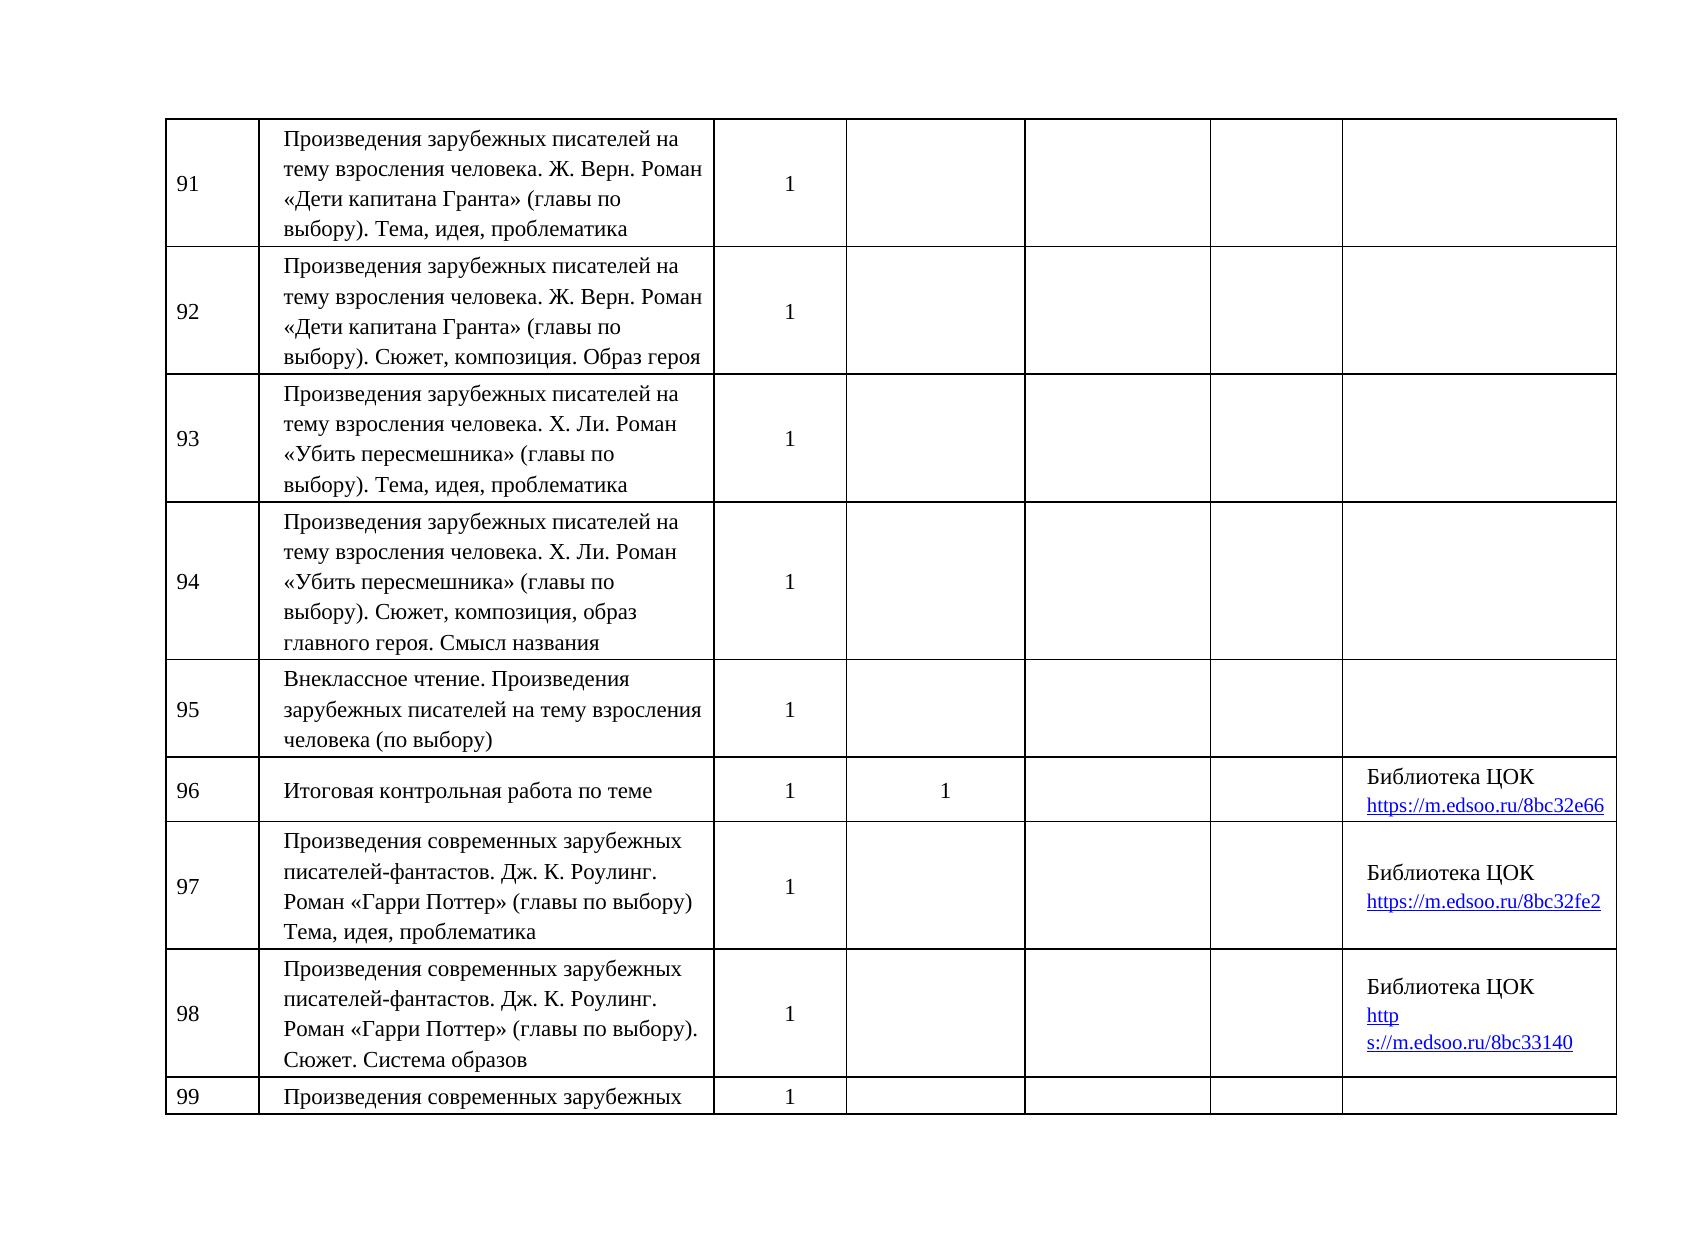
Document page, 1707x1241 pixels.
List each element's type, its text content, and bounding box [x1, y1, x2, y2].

table_cell [1343, 375, 1616, 501]
table_cell [1026, 660, 1210, 756]
table_cell [1343, 120, 1616, 246]
table_cell Произведения зарубежных писателей на тему взросления человека. Ж. Верн. Роман «Дети капитана Гранта» (главы по выбору). Тема, идея, проблематика [260, 120, 713, 246]
table_cell [1211, 247, 1342, 373]
table_cell 1 [715, 503, 846, 659]
table_cell [847, 950, 1024, 1076]
table_cell [1026, 758, 1210, 821]
table_cell Произведения зарубежных писателей на тему взросления человека. Х. Ли. Роман «Убить пересмешника» (главы по выбору). Сюжет, композиция, образ главного героя. Смысл названия [260, 503, 713, 659]
table_cell 99 [167, 1078, 258, 1113]
table_cell [1026, 120, 1210, 246]
table_cell 94 [167, 503, 258, 659]
table_cell Библиотека ЦОК https://m.edsoo.ru/8bc32fe2 [1343, 822, 1616, 948]
table_cell 93 [167, 375, 258, 501]
table_cell [1343, 660, 1616, 756]
table_cell [1343, 1078, 1616, 1113]
table_cell [1026, 375, 1210, 501]
table_cell [1211, 950, 1342, 1076]
table_cell Библиотека ЦОК https://m.edsoo.ru/8bc33140 [1343, 950, 1616, 1076]
table_cell [1026, 247, 1210, 373]
table_cell 1 [847, 758, 1024, 821]
table_cell [1211, 758, 1342, 821]
table_cell Внеклассное чтение. Произведения зарубежных писателей на тему взросления человека (по выбору) [260, 660, 713, 756]
table_cell 1 [715, 120, 846, 246]
table_cell 1 [715, 660, 846, 756]
table_cell 1 [715, 1078, 846, 1113]
table_cell [847, 375, 1024, 501]
table_cell Произведения современных зарубежных писателей-фантастов. Дж. К. Роулинг. Роман «Гарри Поттер» (главы по выбору). Сюжет. Система образов [260, 950, 713, 1076]
table_cell 1 [715, 375, 846, 501]
table_cell [847, 247, 1024, 373]
table_cell [847, 660, 1024, 756]
table_cell 96 [167, 758, 258, 821]
table_cell [1026, 822, 1210, 948]
table_cell 97 [167, 822, 258, 948]
table_cell Библиотека ЦОК https://m.edsoo.ru/8bc32e66 [1343, 758, 1616, 821]
table_cell [1211, 503, 1342, 659]
table_cell [1211, 660, 1342, 756]
table_cell Произведения зарубежных писателей на тему взросления человека. Х. Ли. Роман «Убить пересмешника» (главы по выбору). Тема, идея, проблематика [260, 375, 713, 501]
table_cell [1211, 375, 1342, 501]
table_cell 1 [715, 758, 846, 821]
table_cell [1026, 1078, 1210, 1113]
table_cell [1211, 120, 1342, 246]
table_cell 91 [167, 120, 258, 246]
table_cell Итоговая контрольная работа по теме [260, 758, 713, 821]
table_cell 1 [715, 247, 846, 373]
table_cell [1211, 1078, 1342, 1113]
table_cell [1026, 503, 1210, 659]
table_cell [1343, 503, 1616, 659]
table_cell [847, 503, 1024, 659]
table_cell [260, 1078, 713, 1113]
table_cell 95 [167, 660, 258, 756]
table_cell [1026, 950, 1210, 1076]
table_cell 1 [715, 822, 846, 948]
table_cell [1211, 822, 1342, 948]
table_cell Произведения зарубежных писателей на тему взросления человека. Ж. Верн. Роман «Дети капитана Гранта» (главы по выбору). Сюжет, композиция. Образ героя [260, 247, 713, 373]
table_cell 1 [715, 950, 846, 1076]
table_cell 98 [167, 950, 258, 1076]
table_cell [847, 120, 1024, 246]
table_cell [847, 822, 1024, 948]
table_cell 92 [167, 247, 258, 373]
table_cell [847, 1078, 1024, 1113]
table_cell [1343, 247, 1616, 373]
table_cell Произведения современных зарубежных писателей-фантастов. Дж. К. Роулинг. Роман «Гарри Поттер» (главы по выбору) Тема, идея, проблематика [260, 822, 713, 948]
